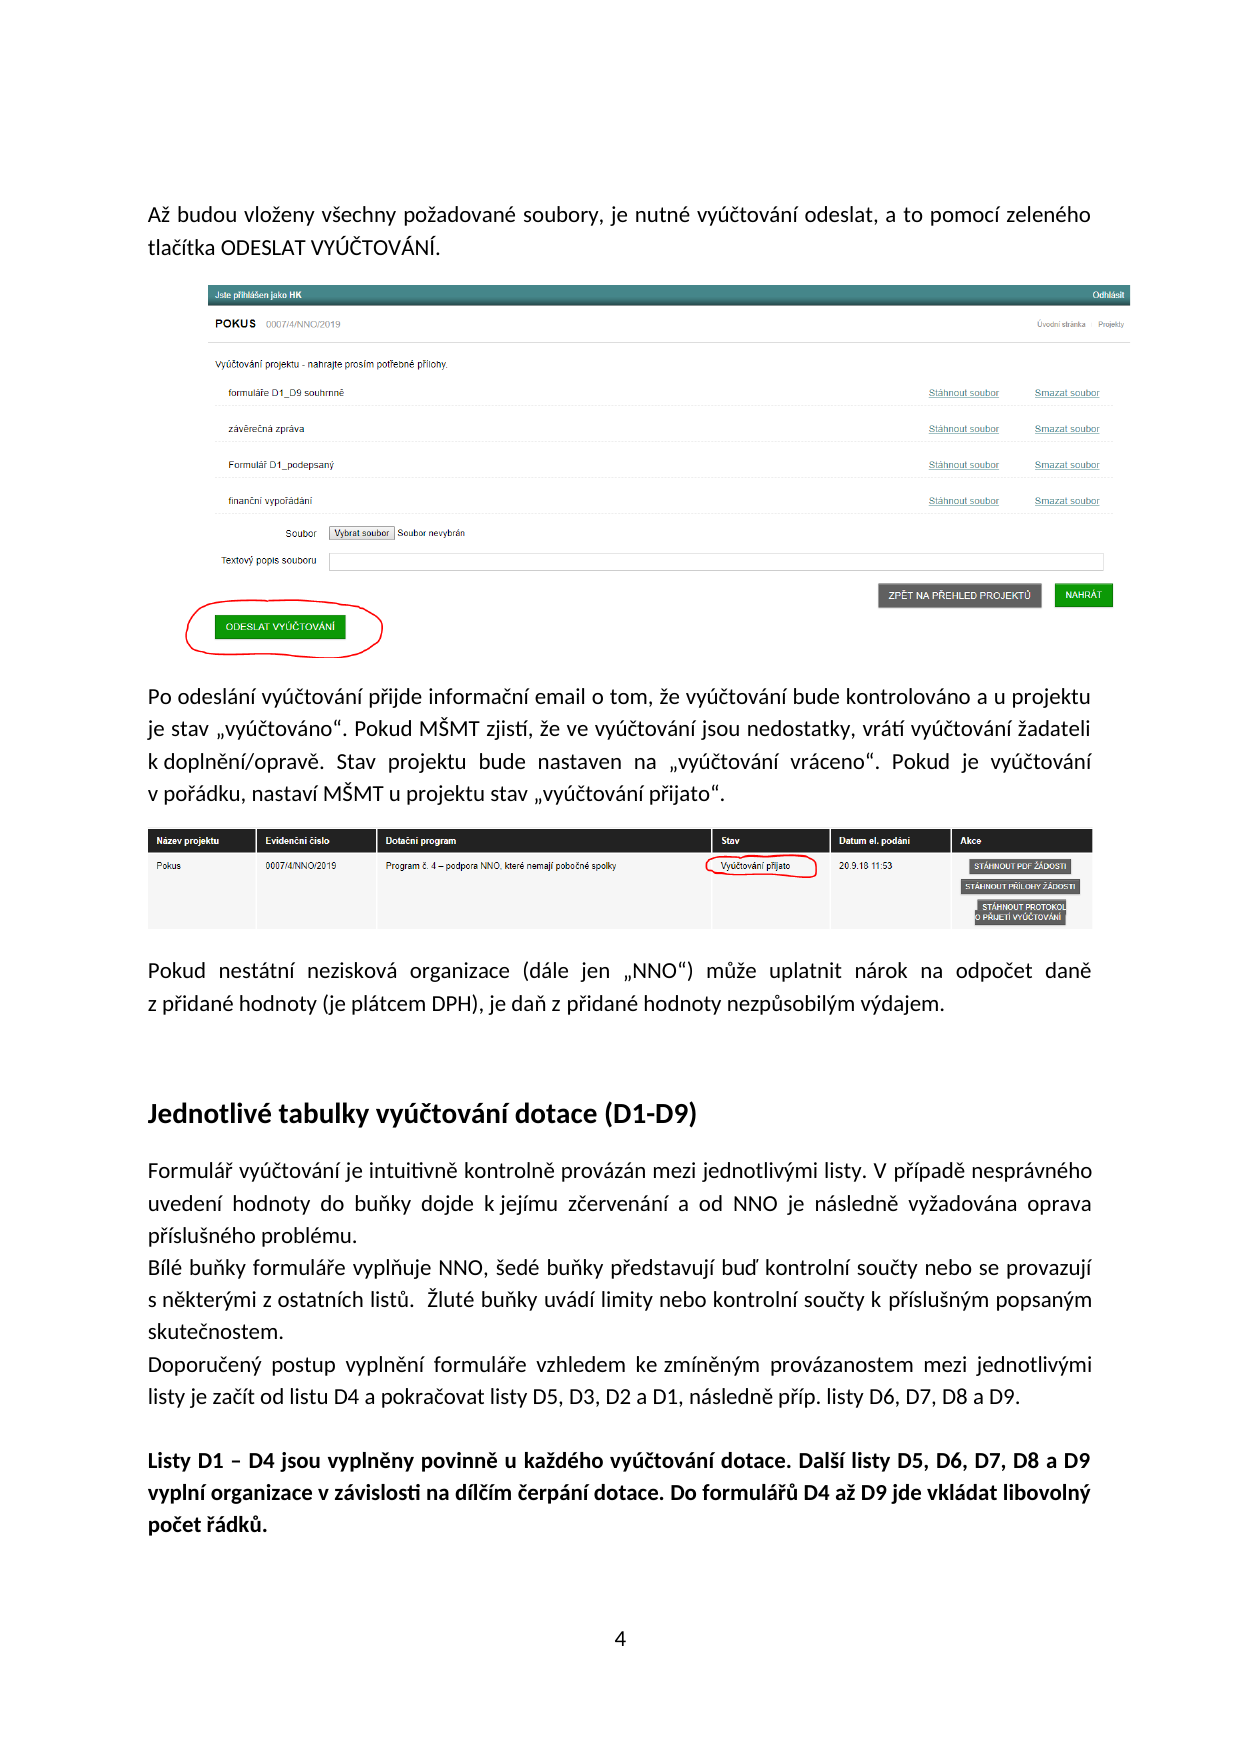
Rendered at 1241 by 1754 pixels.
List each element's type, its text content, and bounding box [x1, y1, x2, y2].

text Až budou vloženy všechny požadované soubory, je nutné vyúčtování odeslat, a to pomocí zeleného tlačítka ODESLAT VYÚČTOVÁNÍ. [148, 201, 1093, 261]
text Jednotlivé tabulky vyúčtování dotace (D1-D9) [148, 1095, 1093, 1130]
text Pokud nestátní nezisková organizace (dále jen „NNO“) může uplatnit nárok na odpočet daně z přidané hodnoty (je plátcem DPH), je daň z přidané hodnoty nezpůsobilým výdajem. [148, 957, 1093, 1017]
text Formulář vyúčtování je intuitivně kontrolně provázán mezi jednotlivými listy. V případě nesprávného uvedení hodnoty do buňky dojde k jejímu zčervenání a od NNO je následně vyžadována oprava příslušného problému. [148, 1157, 1093, 1249]
text Listy D1 – D4 jsou vyplněny povinně u každého vyúčtování dotace. Další listy D5, D6, D7, D8 a D9 vyplní organizace v závislosti na dílčím čerpání dotace. Do formulářů D4 až D9 jde vkládat libovolný počet řádků. [148, 1446, 1093, 1539]
picture [185, 285, 1130, 658]
picture [147, 823, 1093, 940]
text Doporučený postup vyplnění formuláře vzhledem ke zmíněným provázanostem mezi jednotlivými listy je začít od listu D4 a pokračovat listy D5, D3, D2 a D1, následně příp. listy D6, D7, D8 a D9. [148, 1350, 1093, 1410]
text Bílé buňky formuláře vyplňuje NNO, šedé buňky představují buď kontrolní součty nebo se provazují s některými z ostatních listů. Žluté buňky uvádí limity nebo kontrolní součty k příslušným popsaným skutečnostem. [148, 1253, 1093, 1346]
text Po odeslání vyúčtování přijde informační email o tom, že vyúčtování bude kontrolováno a u projektu je stav „vyúčtováno“. Pokud MŠMT zjistí, že ve vyúčtování jsou nedostatky, vrátí vyúčtování žadateli k doplnění/opravě. Stav projektu bude nastaven na „vyúčtování vráceno“. Pokud je vyúčtování v pořádku, nastaví MŠMT u projektu stav „vyúčtování přijato“. [148, 682, 1093, 807]
